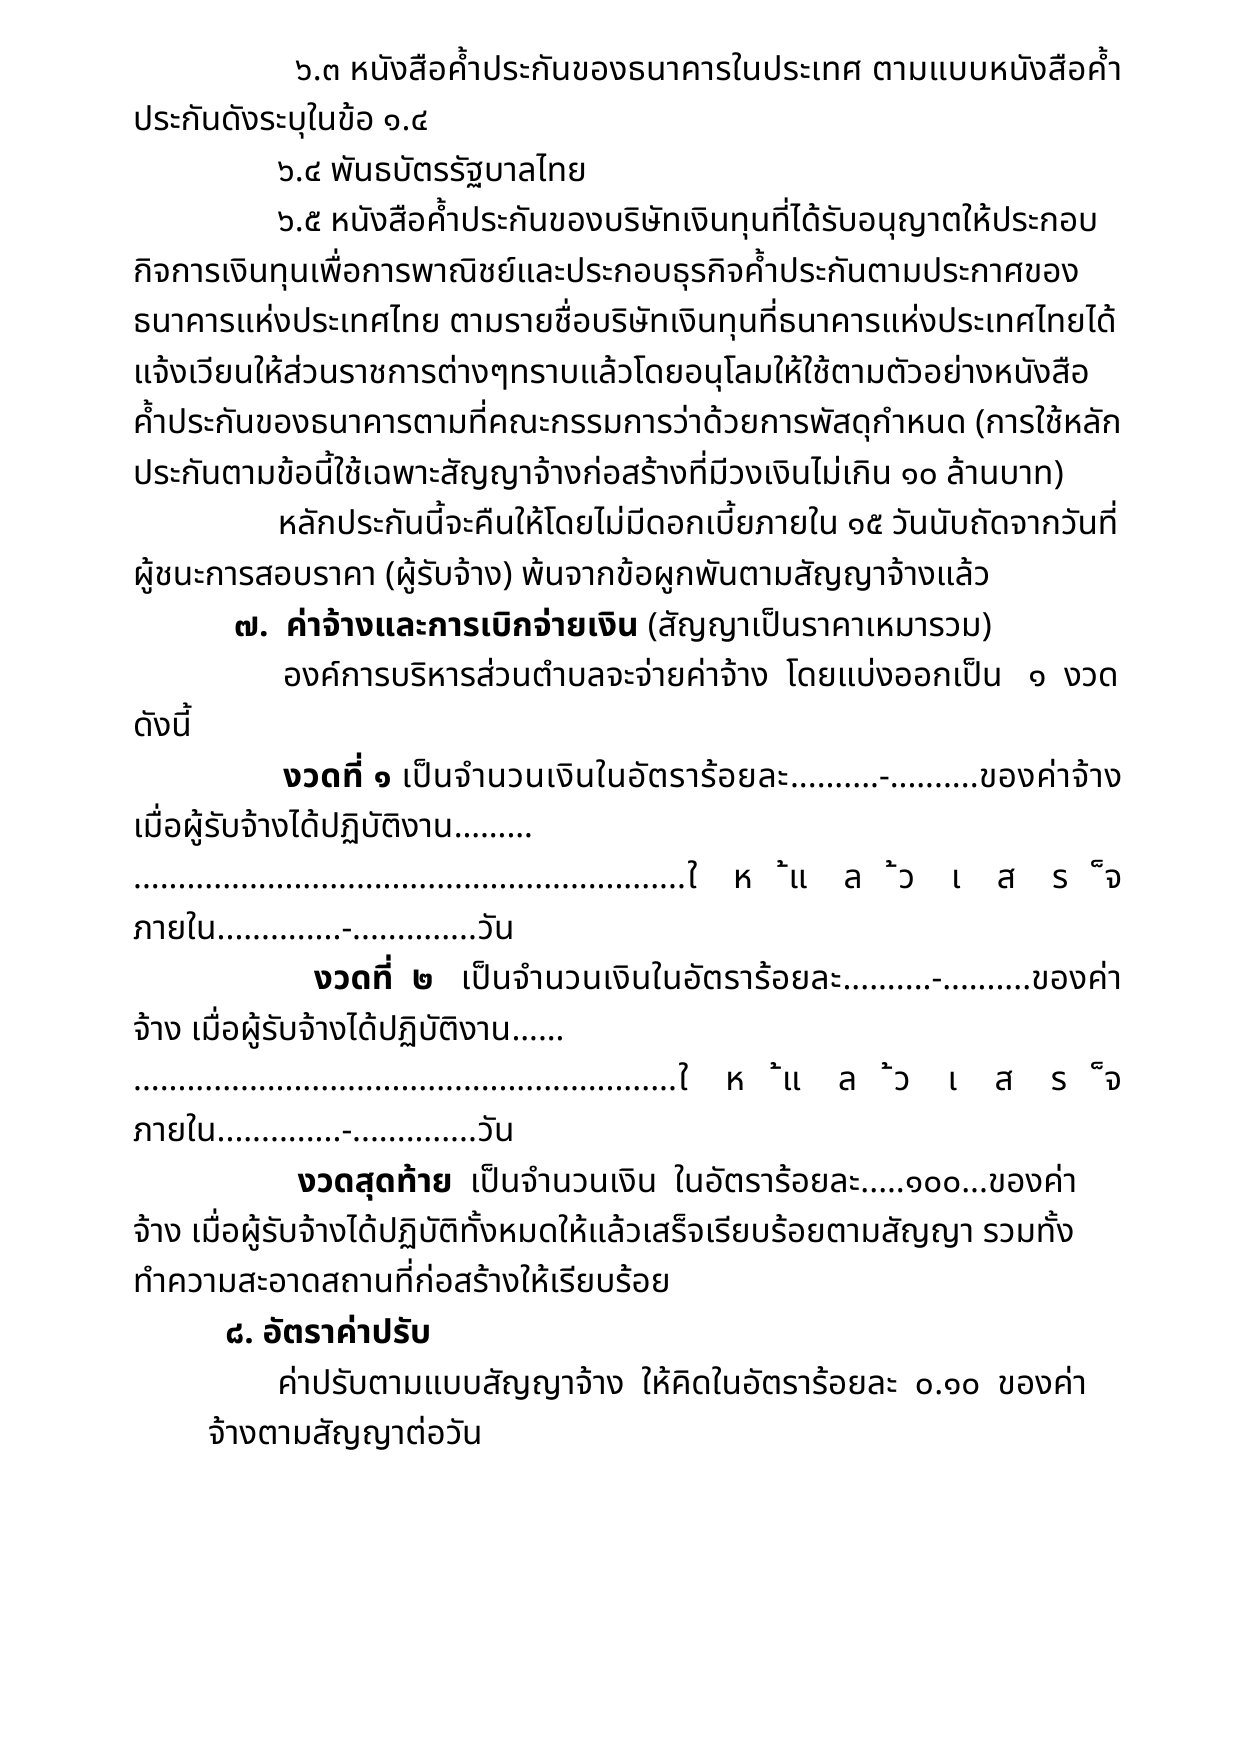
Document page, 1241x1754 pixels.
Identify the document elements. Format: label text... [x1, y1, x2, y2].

text งวดที่ ๒ เป็นจำนวนเงินในอัตราร้อยละ..........-..….....ของค่าจ้าง เมื่อผู้รับจ้างได้ปฏิบัติงาน…… [133, 954, 1122, 1055]
text ๖.๓ หนังสือค้ำประกันของธนาคารในประเทศ ตามแบบหนังสือค้ำประกันดังระบุในข้อ ๑.๔ [133, 44, 1122, 146]
text หลักประกันนี้จะคืนให้โดยไม่มีดอกเบี้ยภายใน ๑๕ วันนับถัดจากวันที่ผู้ชนะการสอบราคา (ผู้รับจ้าง) พ้นจากข้อผูกพันตามสัญญาจ้างแล้ว [133, 499, 1122, 600]
text องค์การบริหารส่วนตำบลจะจ่ายค่าจ้าง โดยแบ่งออกเป็น ๑ งวด ดังนี้ [133, 651, 1122, 752]
text .............................................................ให้แล้วเสร็จภายใน..............-..............วัน [133, 1055, 1122, 1156]
text ๖.๔ พันธบัตรรัฐบาลไทย [133, 146, 1122, 196]
text ..............................................................ให้แล้วเสร็จภายใน..............-..............วัน [133, 853, 1122, 954]
text ๗. ค่าจ้างและการเบิกจ่ายเงิน (สัญญาเป็นราคาเหมารวม) [133, 600, 1122, 651]
text งวดที่ ๑ เป็นจำนวนเงินในอัตราร้อยละ..........-..….....ของค่าจ้าง เมื่อผู้รับจ้างได้ปฏิบัติงาน……… [133, 752, 1122, 853]
text ๖.๕ หนังสือค้ำประกันของบริษัทเงินทุนที่ได้รับอนุญาตให้ประกอบกิจการเงินทุนเพื่อการพาณิชย์และประกอบธุรกิจค้ำประกันตามประกาศของธนาคารแห่งประเทศไทย ตามรายชื่อบริษัทเงินทุนที่ธนาคารแห่งประเทศไทยได้แจ้งเวียนให้ส่วนราชการต่างๆทราบแล้วโดยอนุโลมให้ใช้ตามตัวอย่างหนังสือค้ำประกันของธนาคารตามที่คณะกรรมการว่าด้วยการพัสดุกำหนด (การใช้หลักประกันตามข้อนี้ใช้เฉพาะสัญญาจ้างก่อสร้างที่มีวงเงินไม่เกิน ๑๐ ล้านบาท) [133, 196, 1122, 499]
text งวดสุดท้าย เป็นจำนวนเงิน ในอัตราร้อยละ.....๑๐๐...ของค่าจ้าง เมื่อผู้รับจ้างได้ปฏิบัติทั้งหมดให้แล้วเสร็จเรียบร้อยตามสัญญา รวมทั้งทำความสะอาดสถานที่ก่อสร้างให้เรียบร้อย [133, 1156, 1122, 1308]
text ค่าปรับตามแบบสัญญาจ้าง ให้คิดในอัตราร้อยละ ๐.๑๐ ของค่าจ้างตามสัญญาต่อวัน [208, 1358, 1122, 1459]
text ๘. อัตราค่าปรับ [208, 1308, 1122, 1358]
